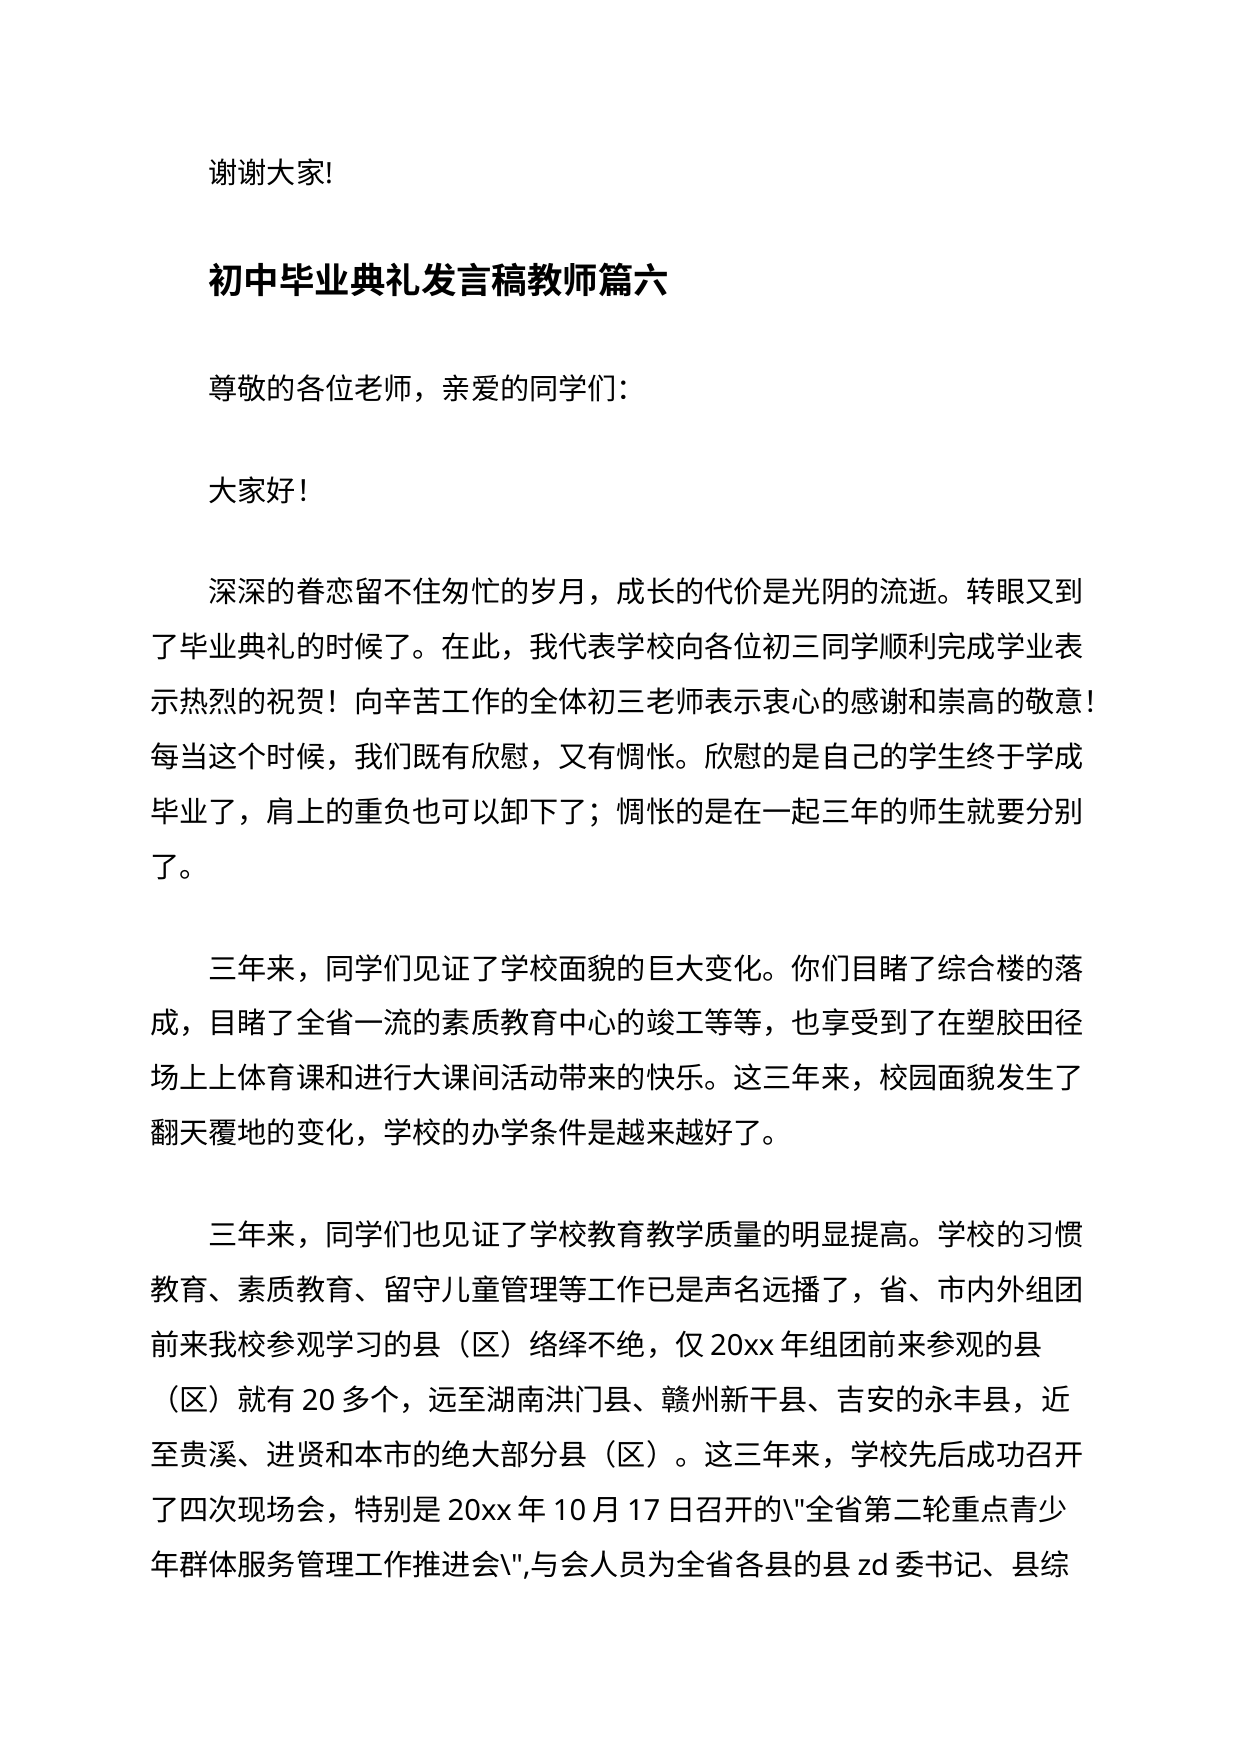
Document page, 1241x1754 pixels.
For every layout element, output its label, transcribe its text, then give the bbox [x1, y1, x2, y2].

text 大家好！ [150, 467, 1090, 509]
text 尊敬的各位老师，亲爱的同学们： [150, 365, 1090, 408]
text 初中毕业典礼发言稿教师篇六 [150, 252, 1090, 303]
text 三年来，同学们见证了学校面貌的巨大变化。你们目睹了综合楼的落成，目睹了全省一流的素质教育中心的竣工等等，也享受到了在塑胶田径场上上体育课和进行大课间活动带来的快乐。这三年来，校园面貌发生了翻天覆地的变化，学校的办学条件是越来越好了。 [150, 945, 1090, 1152]
text 谢谢大家! [150, 150, 1090, 192]
text 深深的眷恋留不住匆忙的岁月，成长的代价是光阴的流逝。转眼又到了毕业典礼的时候了。在此，我代表学校向各位初三同学顺利完成学业表示热烈的祝贺！向辛苦工作的全体初三老师表示衷心的感谢和崇高的敬意！每当这个时候，我们既有欣慰，又有惆怅。欣慰的是自己的学生终于学成毕业了，肩上的重负也可以卸下了；惆怅的是在一起三年的师生就要分别了。 [150, 569, 1090, 886]
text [150, 1212, 1090, 1584]
